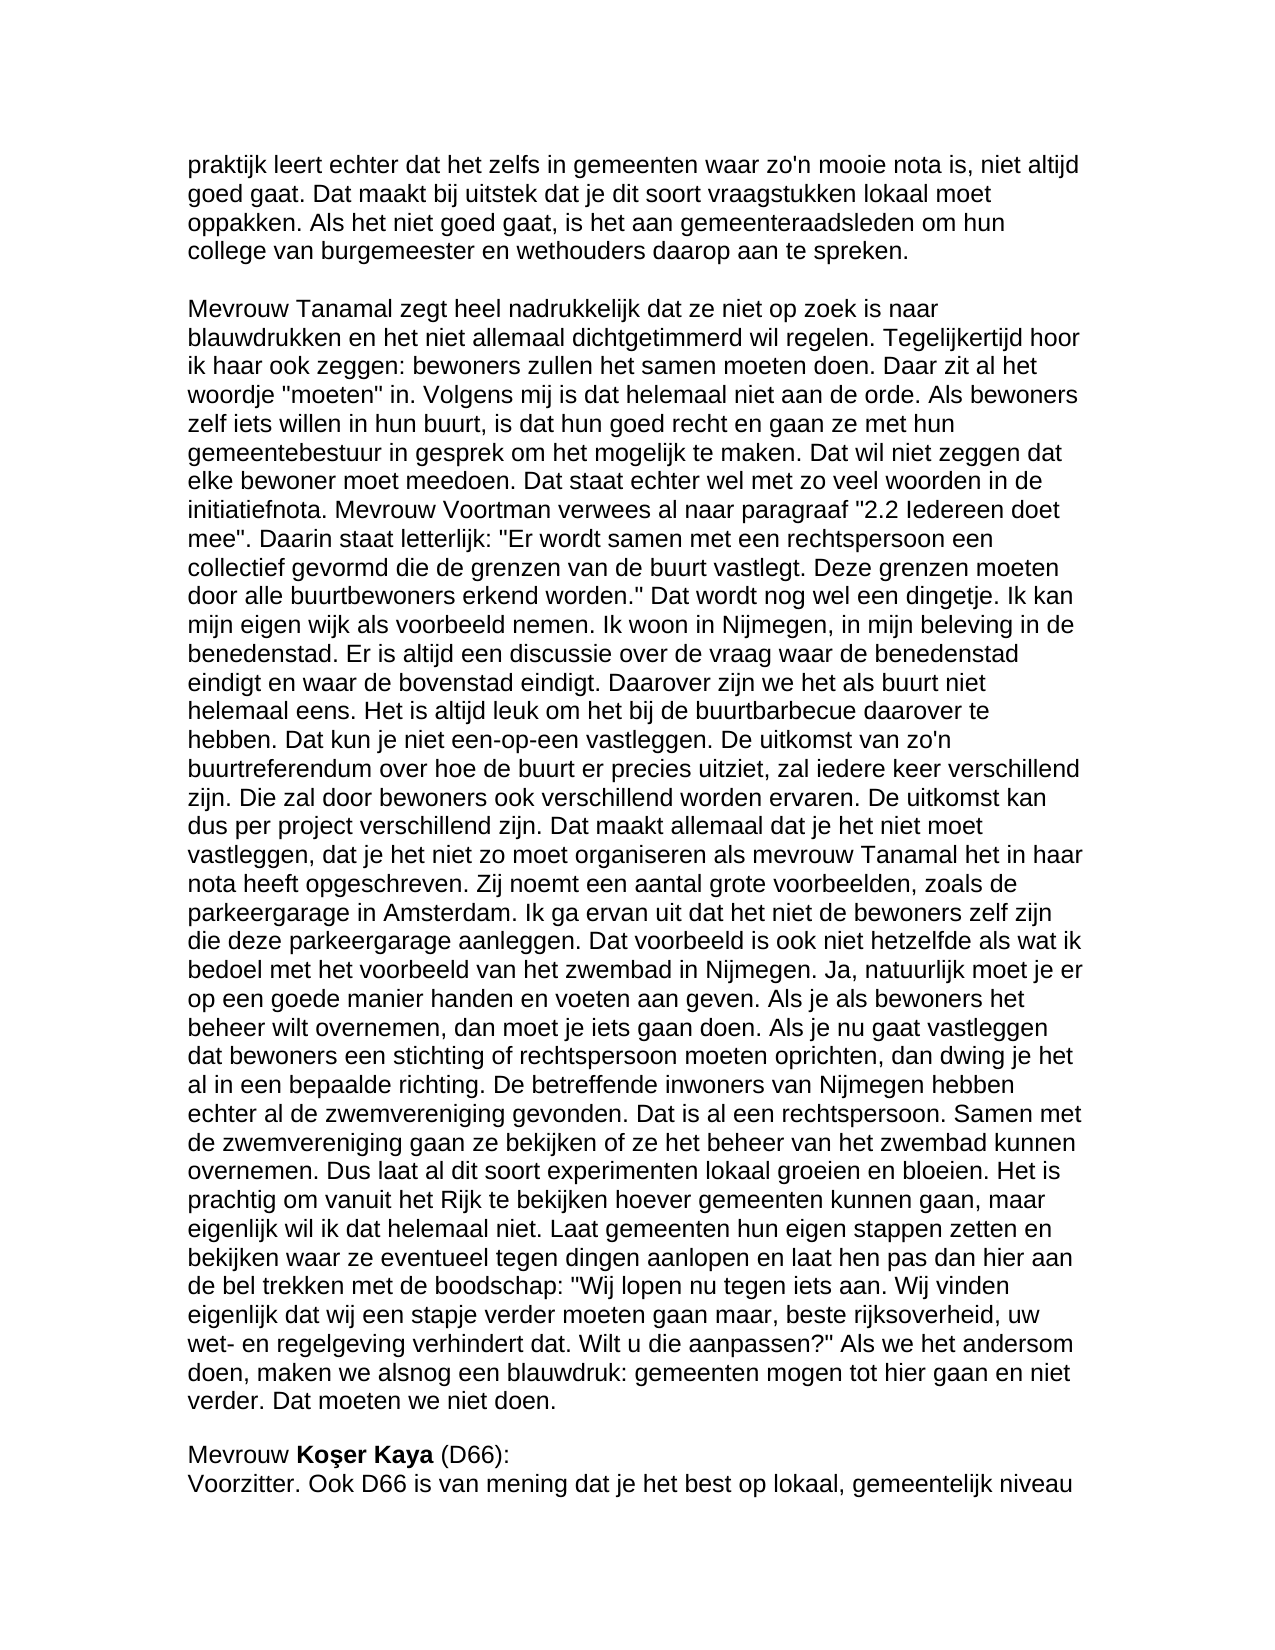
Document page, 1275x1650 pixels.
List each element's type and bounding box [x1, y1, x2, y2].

text [187, 150, 1087, 1415]
text [187, 1440, 1087, 1497]
